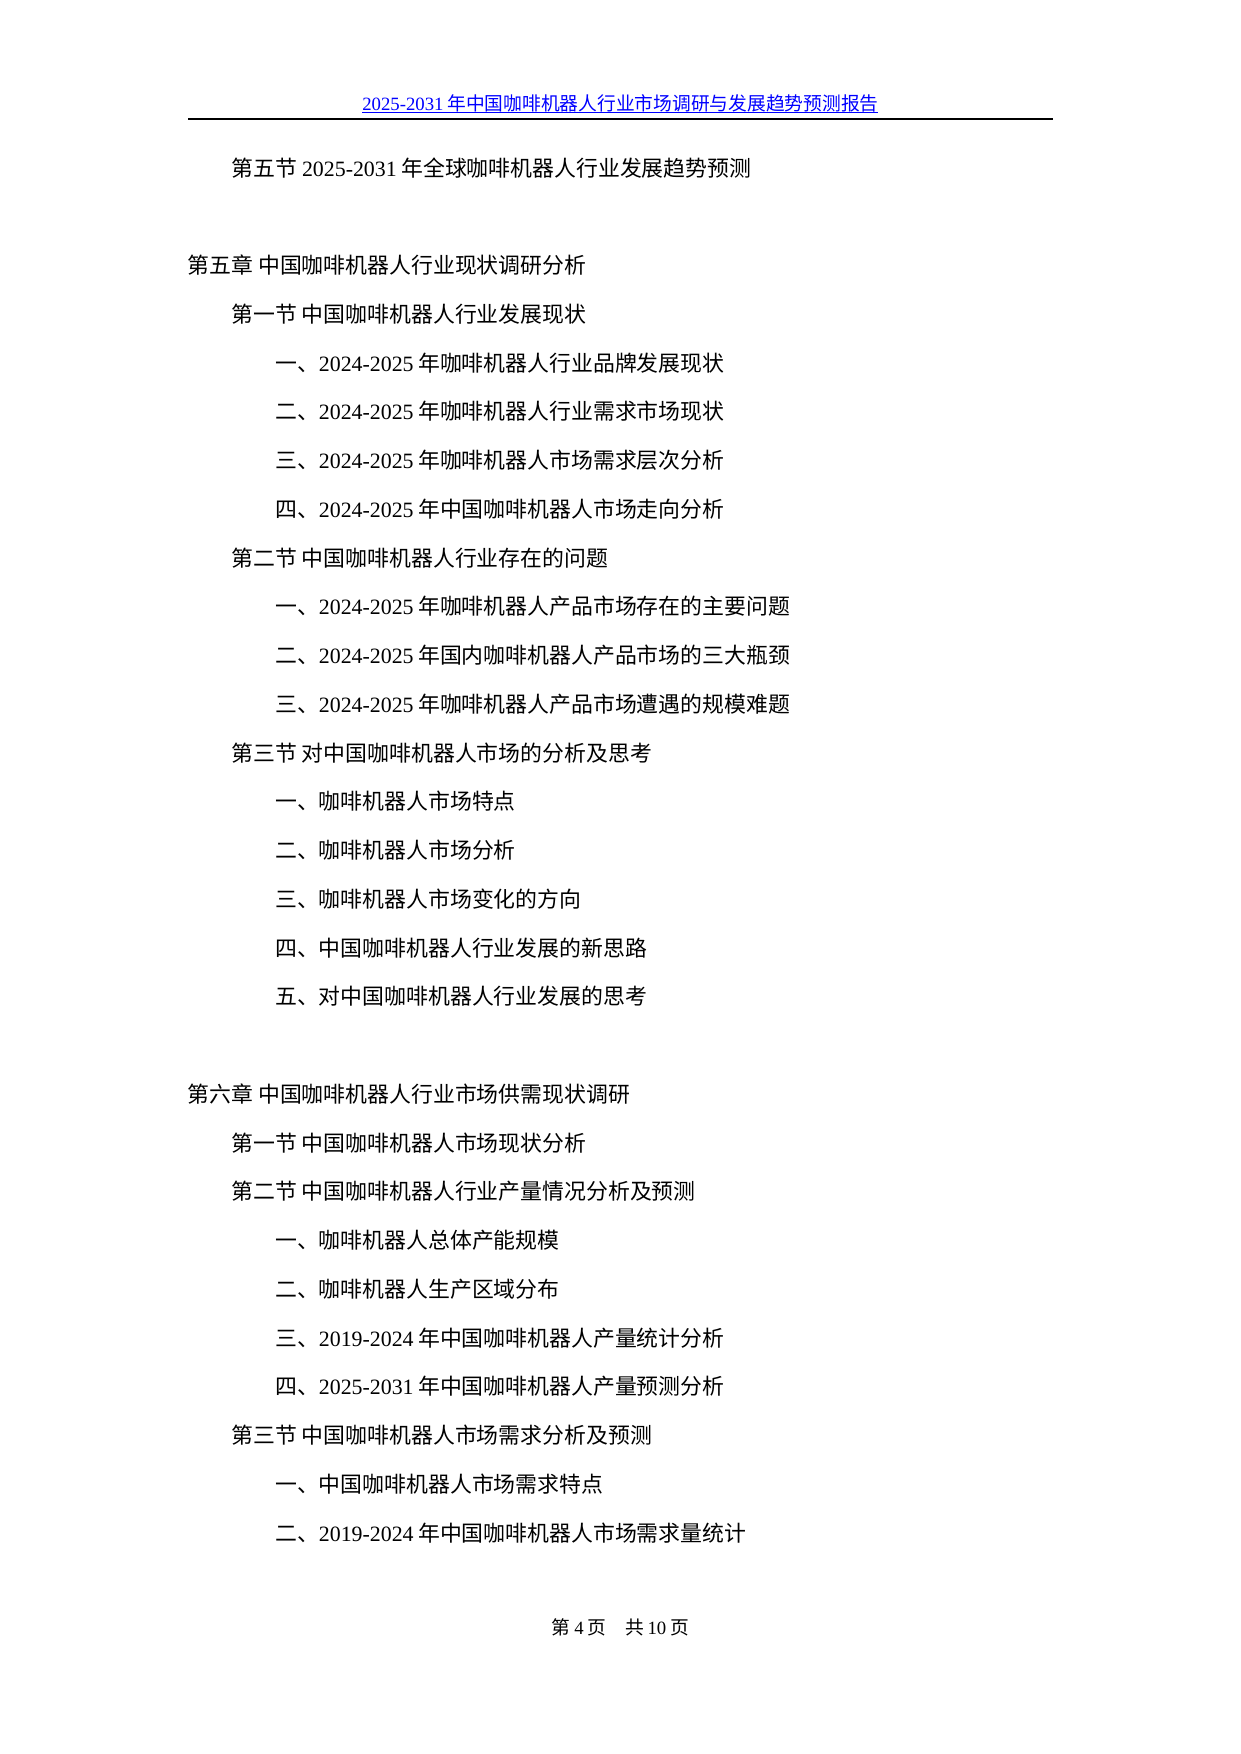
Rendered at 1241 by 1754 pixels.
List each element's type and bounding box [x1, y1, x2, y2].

text [187, 150, 1053, 1548]
